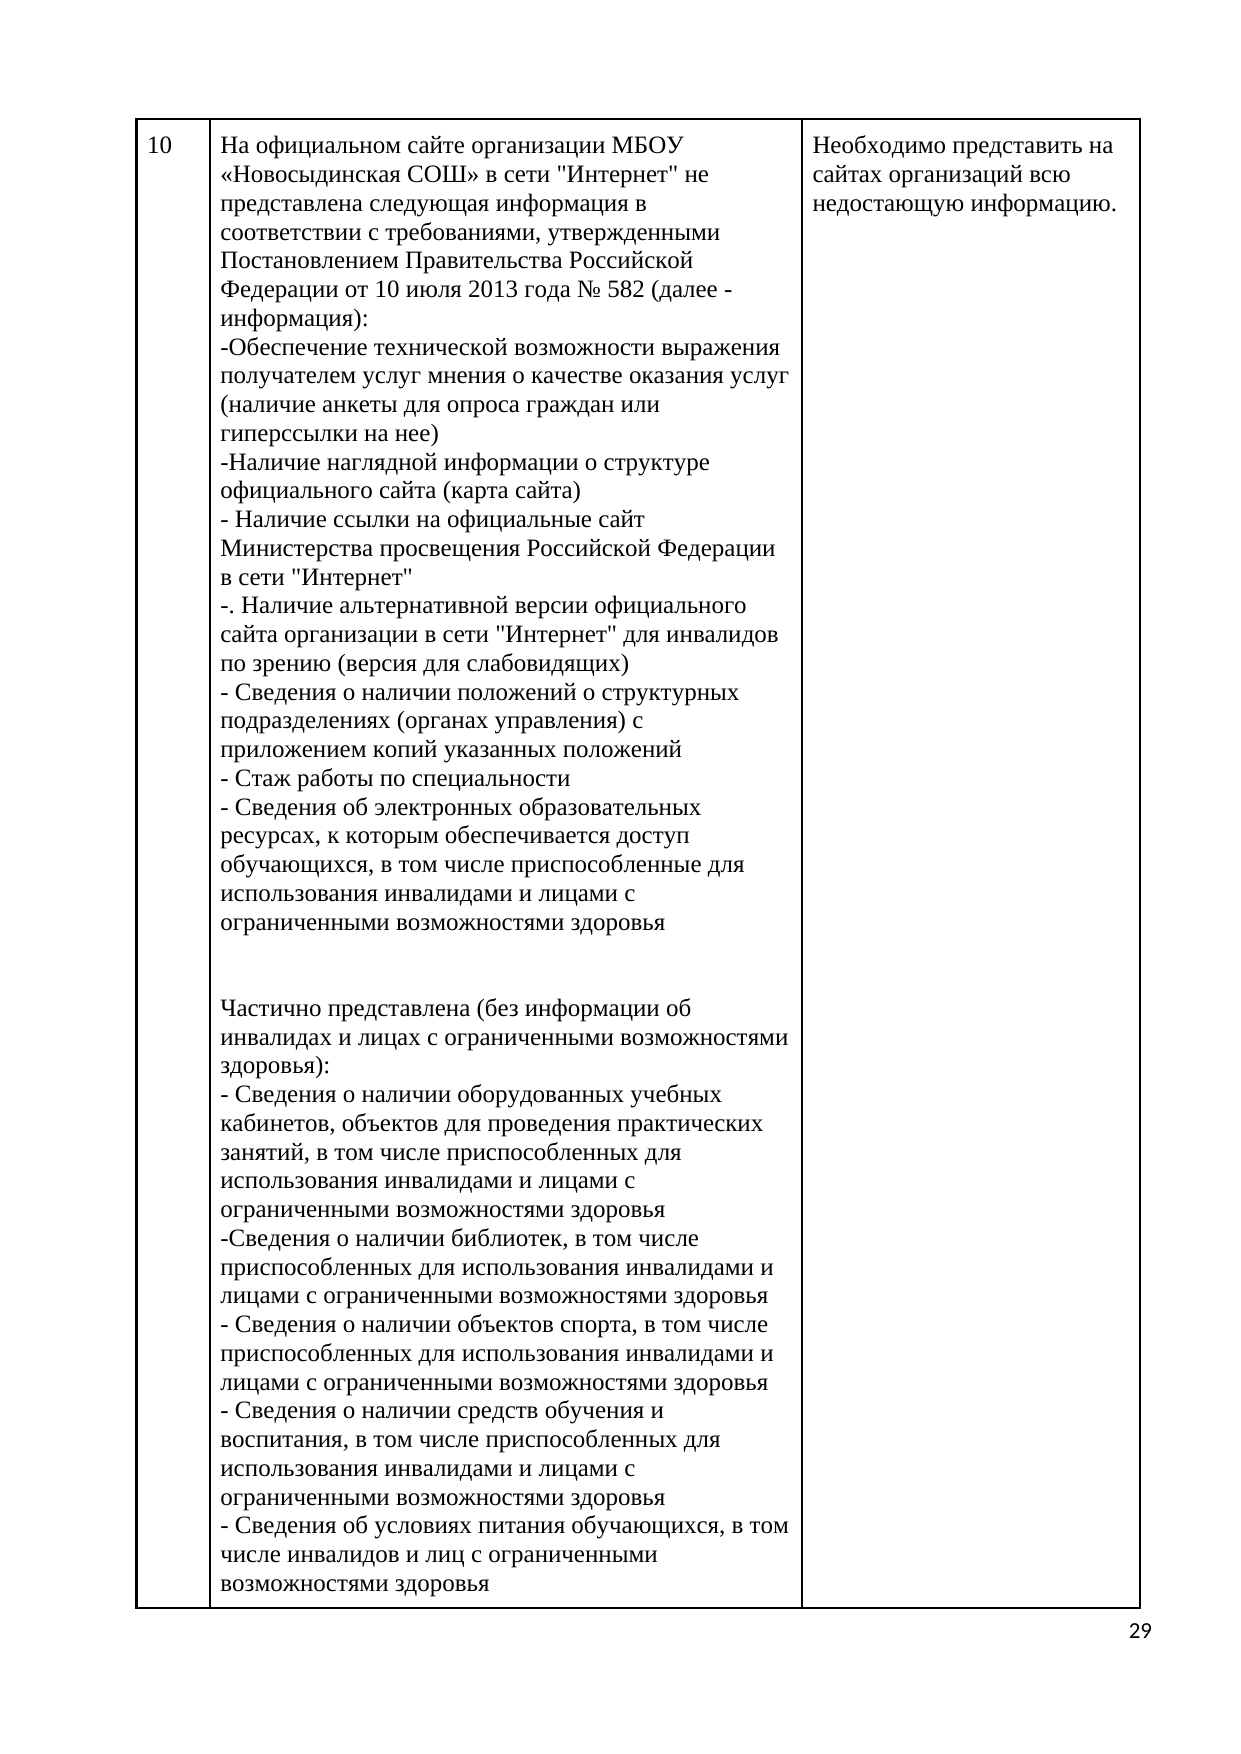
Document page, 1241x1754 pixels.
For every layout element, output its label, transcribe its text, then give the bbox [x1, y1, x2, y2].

table_cell 10 [138, 120, 209, 1607]
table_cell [803, 120, 1139, 1607]
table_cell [211, 120, 801, 1607]
